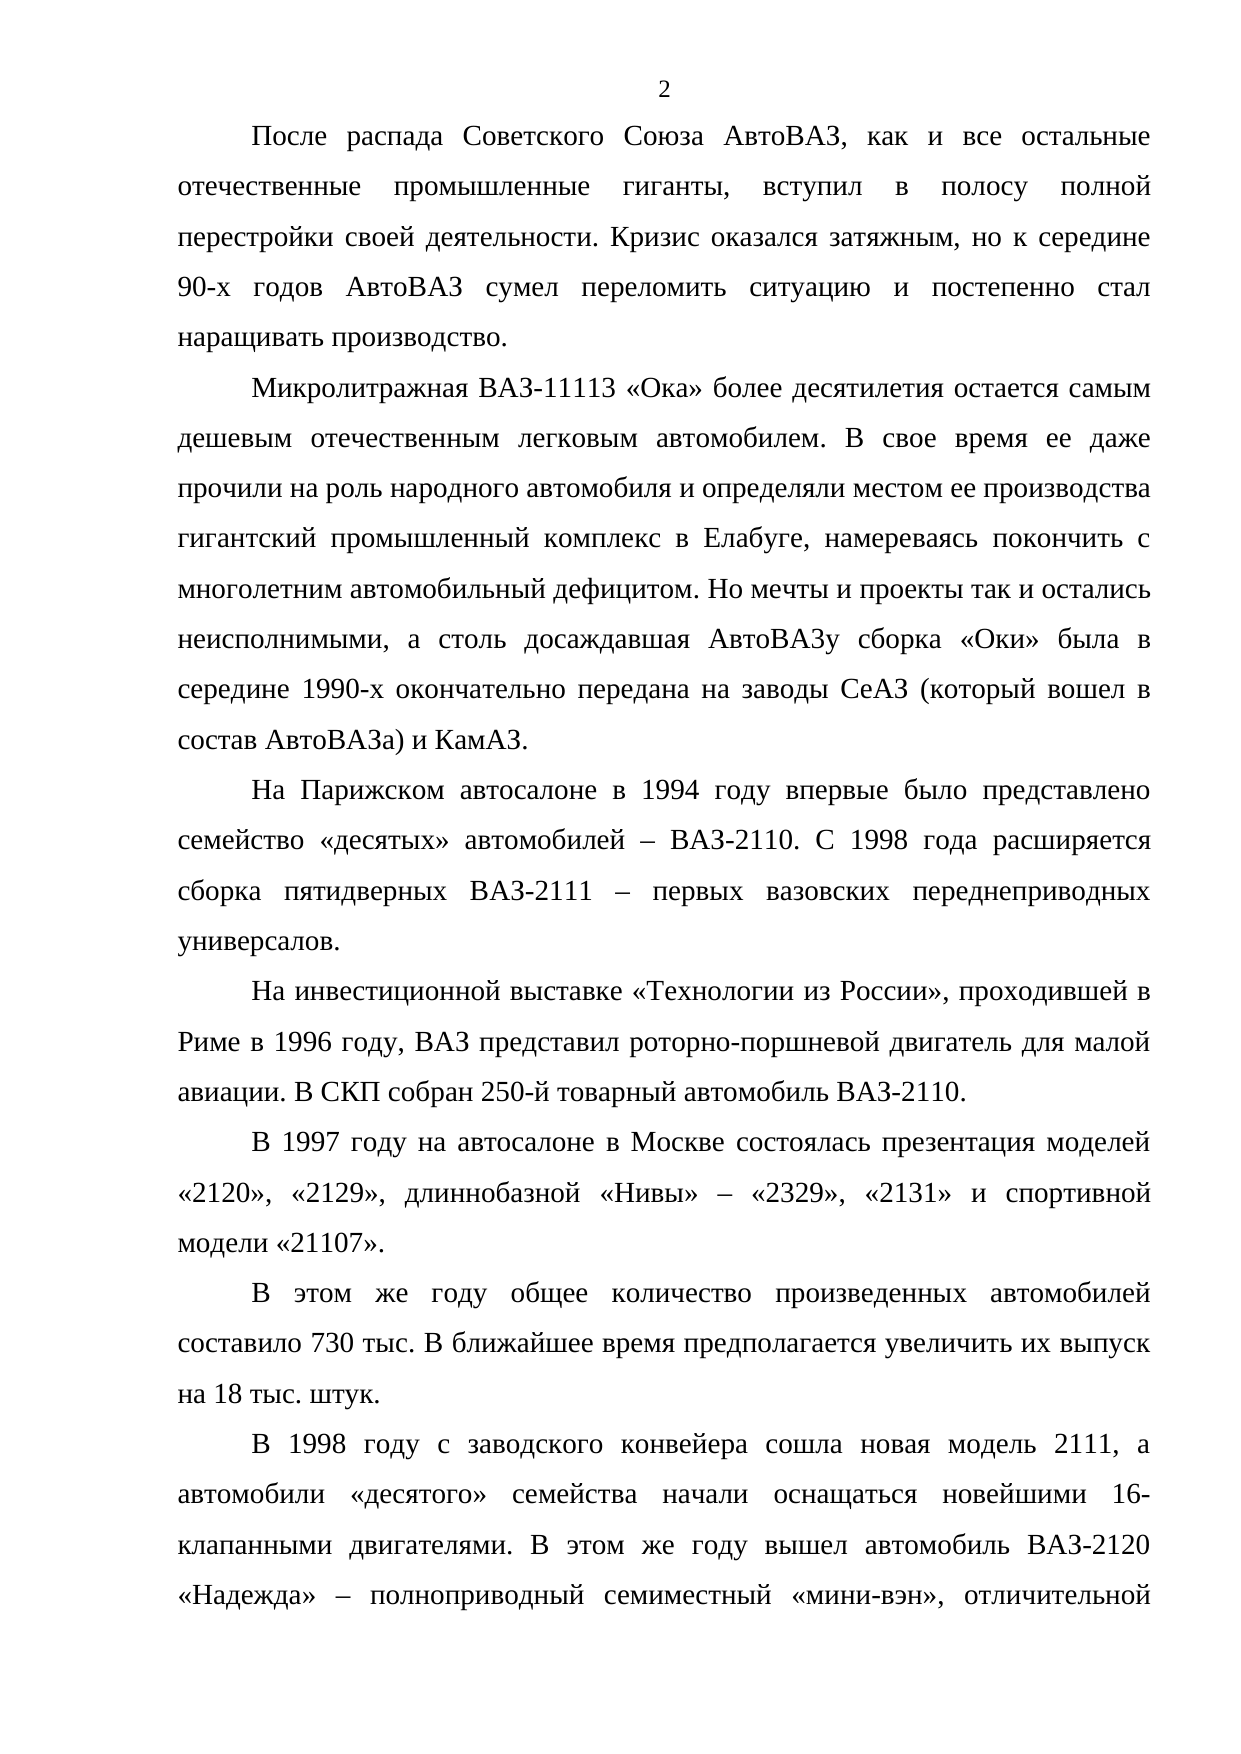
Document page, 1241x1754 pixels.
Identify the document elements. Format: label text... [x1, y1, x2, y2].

text На инвестиционной выставке «Технологии из России», проходившей в Риме в 1996 году, ВАЗ представил роторно-поршневой двигатель для малой авиации. В СКП собран 250-й товарный автомобиль ВАЗ-2110. [177, 973, 1152, 1108]
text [177, 1426, 1152, 1611]
text В 1997 году на автосалоне в Москве состоялась презентация моделей «2120», «2129», длиннобазной «Нивы» – «2329», «2131» и спортивной модели «21107». [177, 1124, 1152, 1258]
text На Парижском автосалоне в 1994 году впервые было представлено семейство «десятых» автомобилей – ВАЗ-2110. С 1998 года расширяется сборка пятидверных ВАЗ-2111 – первых вазовских переднеприводных универсалов. [177, 772, 1152, 957]
text В этом же году общее количество произведенных автомобилей составило 730 тыс. В ближайшее время предполагается увеличить их выпуск на 18 тыс. штук. [177, 1275, 1152, 1409]
text Микролитражная ВАЗ-11113 «Ока» более десятилетия остается самым дешевым отечественным легковым автомобилем. В свое время ее даже прочили на роль народного автомобиля и определяли местом ее производства гигантский промышленный комплекс в Елабуге, намереваясь покончить с многолетним автомобильный дефицитом. Но мечты и проекты так и остались неисполнимыми, а столь досаждавшая АвтоBA3y сборка «Оки» была в середине 1990-х окончательно передана на заводы СеАЗ (который вошел в состав АвтоВАЗа) и КамАЗ. [177, 370, 1152, 755]
text После распада Советского Союза АвтоВАЗ, как и все остальные отечественные промышленные гиганты, вступил в полосу полной перестройки своей деятельности. Кризис оказался затяжным, но к середине 90-х годов АвтоВАЗ сумел переломить ситуацию и постепенно стал наращивать производство. [177, 118, 1152, 353]
